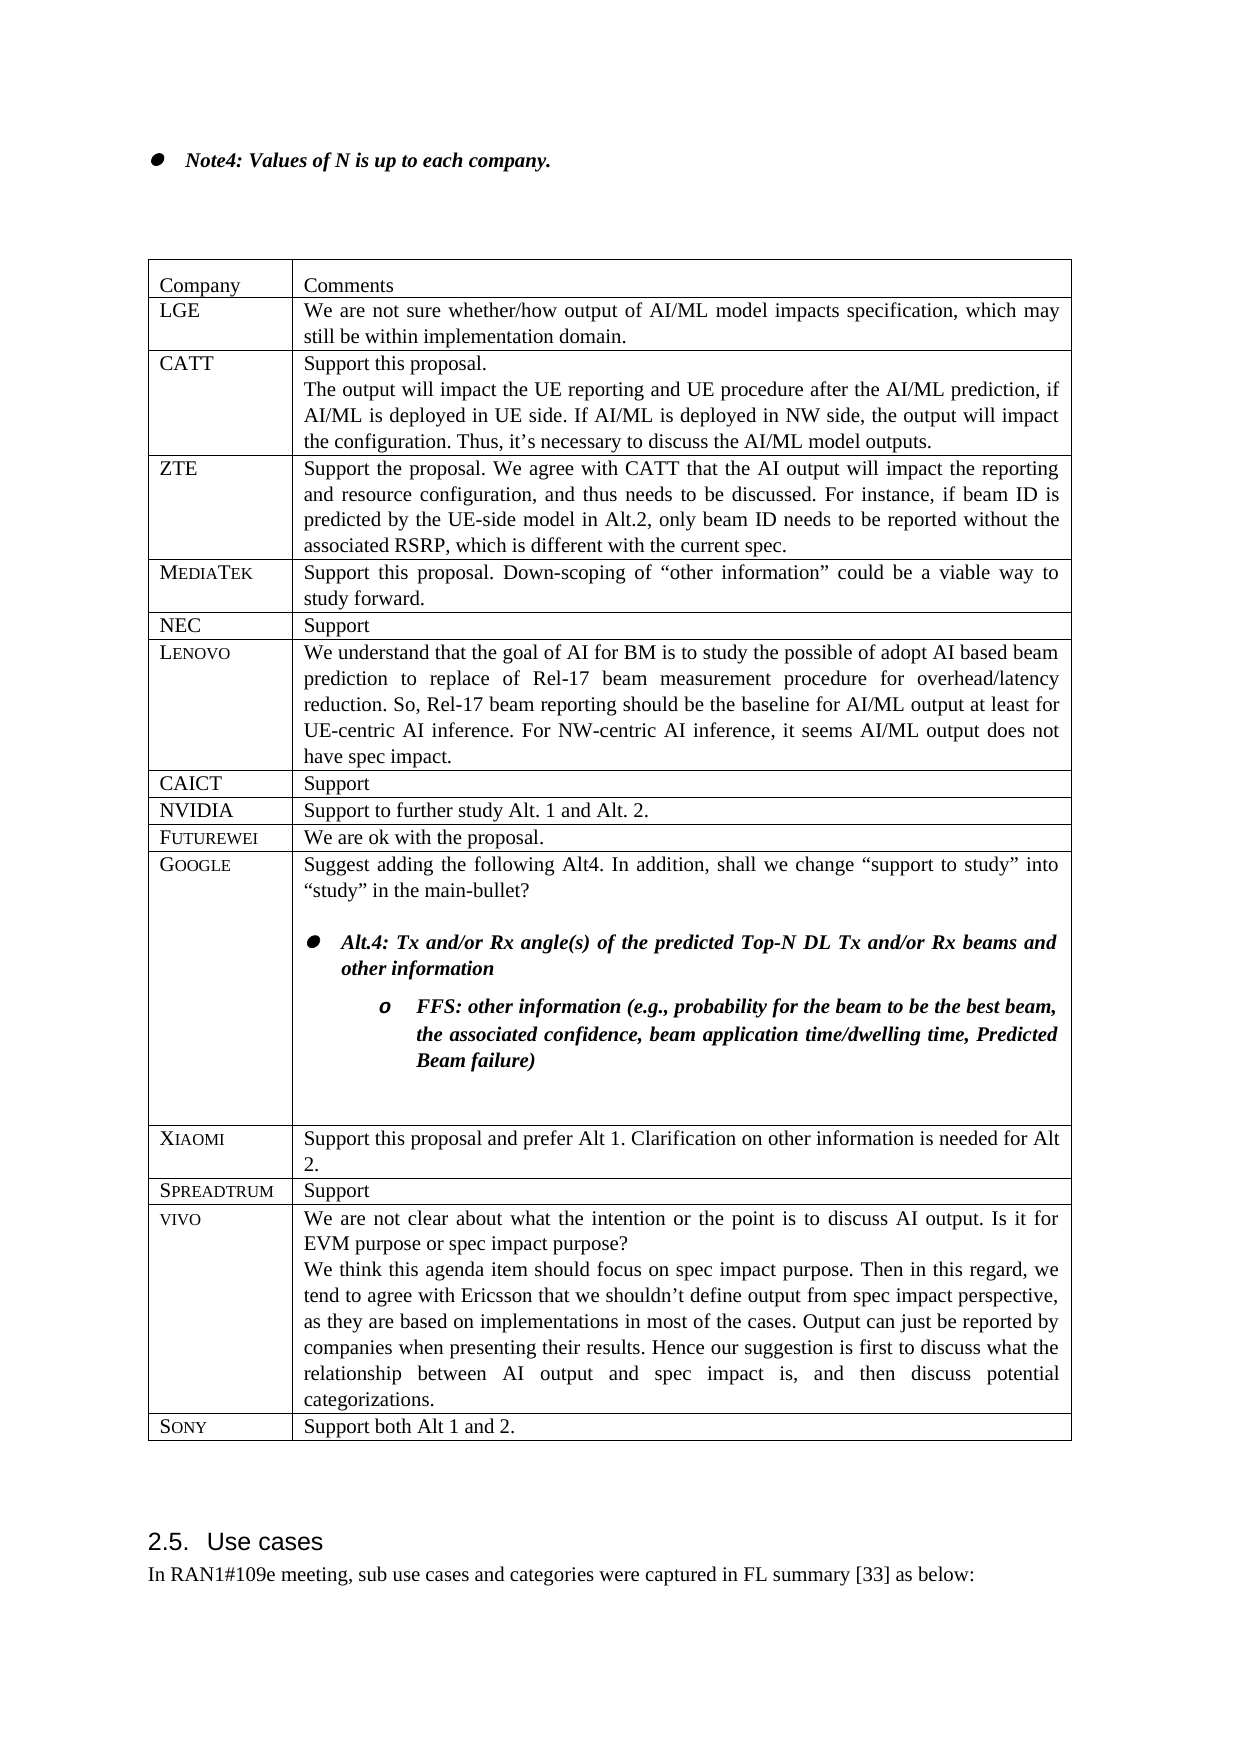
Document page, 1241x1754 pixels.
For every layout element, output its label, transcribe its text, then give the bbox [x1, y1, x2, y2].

table_cell NVIDIA [149, 798, 292, 824]
table_cell Google [149, 852, 292, 1124]
table_cell vivo [149, 1205, 292, 1413]
table_cell We are not clear about what the intention or the point is to discuss AI output. Is it for EVM purpose or spec impact purpose? We think this agenda item should focus on spec impact purpose. Then in this regard, we tend to agree with Ericsson that we shouldn’t define output from spec impact perspective, as they are based on implementations in most of the cases. Output can just be reported by companies when presenting their results. Hence our suggestion is first to discuss what the relationship between AI output and spec impact is, and then discuss potential categorizations. [293, 1205, 1071, 1413]
table_cell Support [293, 1179, 1071, 1204]
list Note4: Values of N is up to each company. [148, 148, 1093, 172]
table_cell Support this proposal. Down-scoping of “other information” could be a viable way to study forward. [293, 560, 1071, 612]
table_header Comments [293, 260, 1071, 297]
table_cell MediaTek [149, 560, 292, 612]
table_cell We are ok with the proposal. [293, 825, 1071, 851]
table_cell We are not sure whether/how output of AI/ML model impacts specification, which may still be within implementation domain. [293, 298, 1071, 350]
table_header Company [149, 260, 292, 297]
table_cell We understand that the goal of AI for BM is to study the possible of adopt AI based beam prediction to replace of Rel-17 beam measurement procedure for overhead/latency reduction. So, Rel-17 beam reporting should be the baseline for AI/ML output at least for UE-centric AI inference. For NW-centric AI inference, it seems AI/ML output does not have spec impact. [293, 640, 1071, 770]
table_cell Support this proposal and prefer Alt 1. Clarification on other information is needed for Alt 2. [293, 1126, 1071, 1177]
table_cell Futurewei [149, 825, 292, 851]
text In RAN1#109e meeting, sub use cases and categories were captured in FL summary [33] as below: [148, 1562, 1093, 1586]
table_cell Support this proposal. The output will impact the UE reporting and UE procedure after the AI/ML prediction, if AI/ML is deployed in UE side. If AI/ML is deployed in NW side, the output will impact the configuration. Thus, it’s necessary to discuss the AI/ML model outputs. [293, 351, 1071, 454]
table_cell Support both Alt 1 and 2. [293, 1414, 1071, 1440]
subtitle Use cases [148, 1527, 1093, 1555]
table_cell NEC [149, 613, 292, 639]
table_cell Lenovo [149, 640, 292, 770]
table_cell LGE [149, 298, 292, 350]
table_cell Support to further study Alt. 1 and Alt. 2. [293, 798, 1071, 824]
table_cell Xiaomi [149, 1126, 292, 1177]
table_cell Spreadtrum [149, 1179, 292, 1204]
table_cell CATT [149, 351, 292, 454]
table_cell Suggest adding the following Alt4. In addition, shall we change “support to study” into “study” in the main-bullet? Alt.4: Tx and/or Rx angle(s) of the predicted Top-N DL Tx and/or Rx beams and other information FFS: other information (e.g., probability for the beam to be the best beam, the associated confidence, beam application time/dwelling time, Predicted Beam failure) [293, 852, 1071, 1124]
table_cell ZTE [149, 456, 292, 559]
table_cell Sony [149, 1414, 292, 1440]
table_cell Support [293, 771, 1071, 797]
table_cell Support [293, 613, 1071, 639]
table_cell CAICT [149, 771, 292, 797]
table_cell Support the proposal. We agree with CATT that the AI output will impact the reporting and resource configuration, and thus needs to be discussed. For instance, if beam ID is predicted by the UE-side model in Alt.2, only beam ID needs to be reported without the associated RSRP, which is different with the current spec. [293, 456, 1071, 559]
